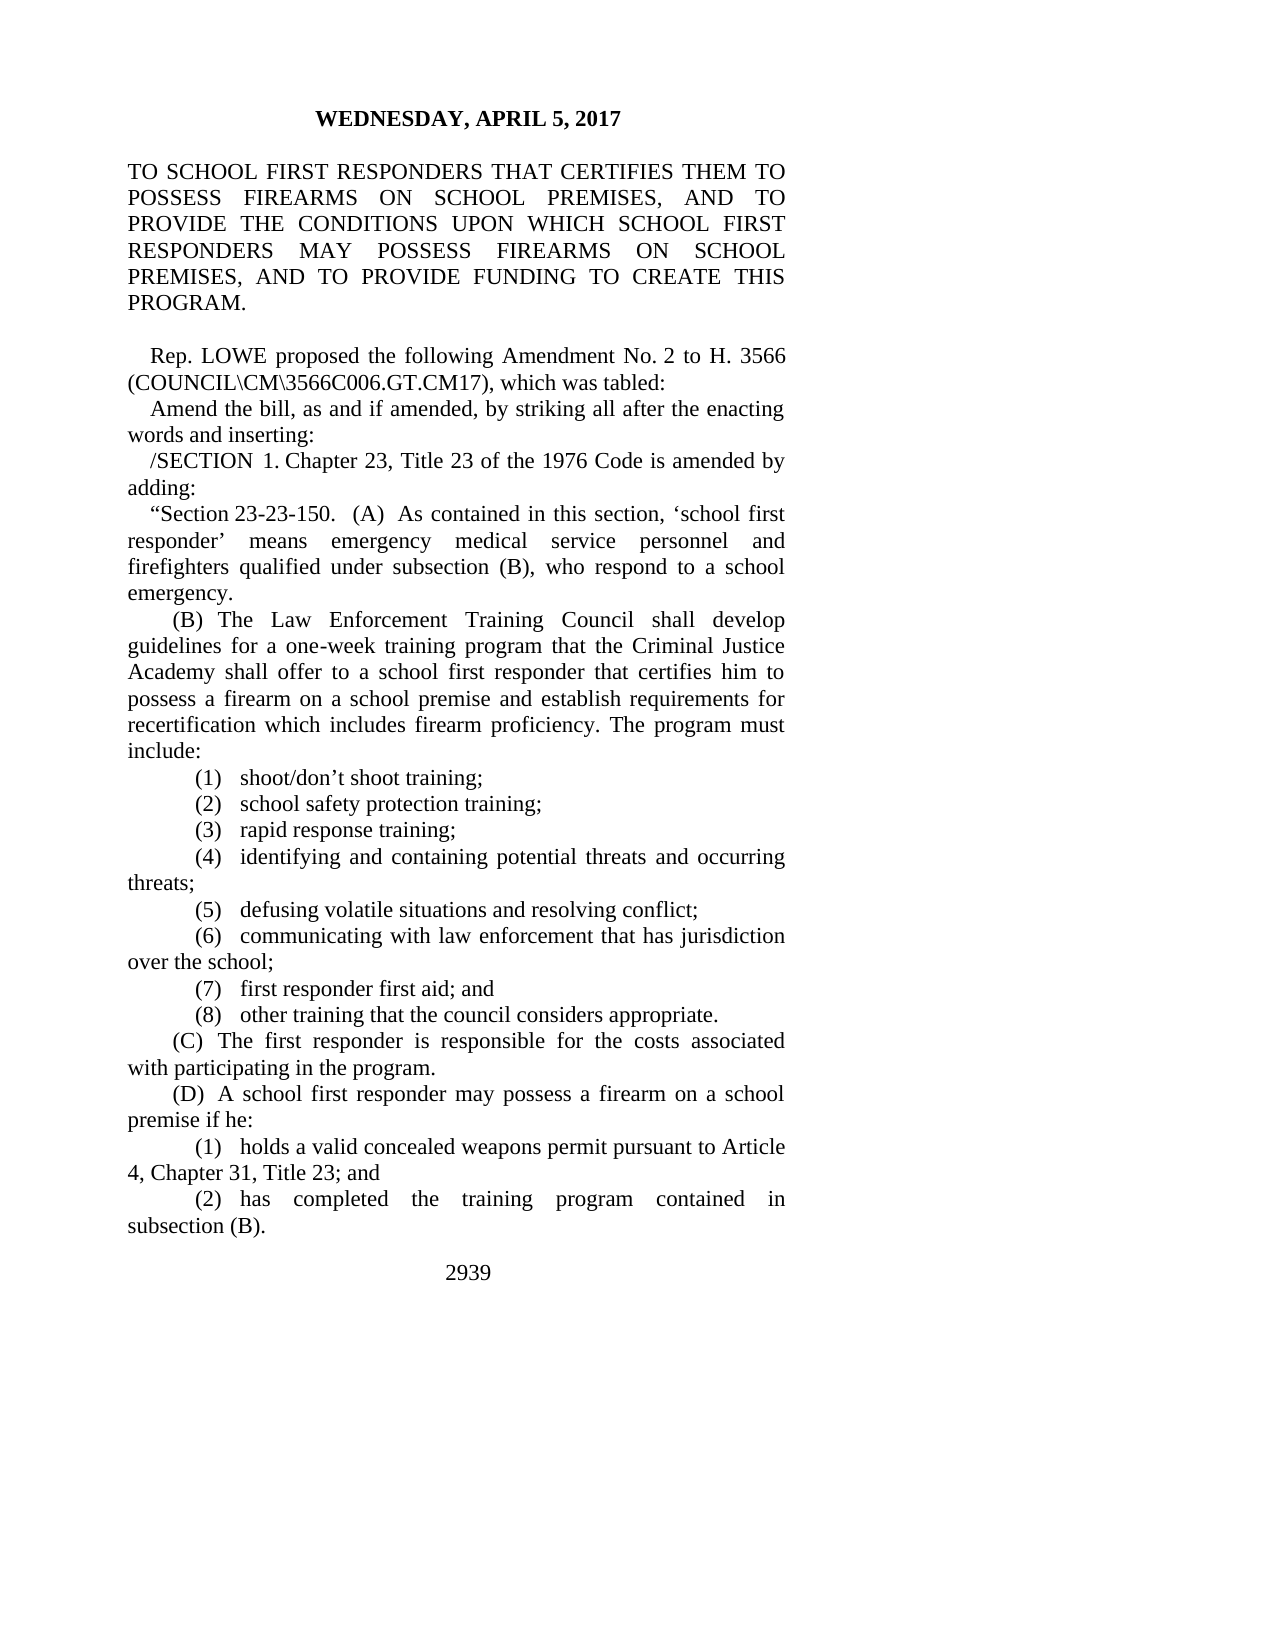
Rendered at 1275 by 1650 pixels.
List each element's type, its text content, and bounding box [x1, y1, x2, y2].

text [127, 158, 786, 316]
text (2) has completed the training program contained in subsection (B). [127, 1186, 786, 1238]
text (7) first responder first aid; and [127, 975, 786, 1001]
text (D) A school first responder may possess a firearm on a school premise if he: [127, 1080, 786, 1133]
text (3) rapid response training; [127, 817, 786, 843]
text (8) other training that the council considers appropriate. [127, 1001, 786, 1027]
text (2) school safety protection training; [127, 790, 786, 817]
text (6) communicating with law enforcement that has jurisdiction over the school; [127, 922, 786, 975]
text “Section 23-23-150. (A) As contained in this section, ‘school first responder’ means emergency medical service personnel and firefighters qualified under subsection (B), who respond to a school emergency. [127, 500, 786, 606]
text (1) shoot/don’t shoot training; [127, 764, 786, 790]
text Amend the bill, as and if amended, by striking all after the enacting words and inserting: [127, 395, 786, 448]
text Rep. LOWE proposed the following Amendment No. 2 to H. 3566 (COUNCIL\CM\3566C006.GT.CM17), which was tabled: [127, 342, 786, 395]
text (5) defusing volatile situations and resolving conflict; [127, 896, 786, 922]
text (C) The first responder is responsible for the costs associated with participating in the program. [127, 1027, 786, 1080]
text /SECTION 1. Chapter 23, Title 23 of the 1976 Code is amended by adding: [127, 448, 786, 500]
text (4) identifying and containing potential threats and occurring threats; [127, 843, 786, 896]
text (1) holds a valid concealed weapons permit pursuant to Article 4, Chapter 31, Title 23; and [127, 1133, 786, 1186]
text (B) The Law Enforcement Training Council shall develop guidelines for a one-week training program that the Criminal Justice Academy shall offer to a school first responder that certifies him to possess a firearm on a school premise and establish requirements for recertification which includes firearm proficiency. The program must include: [127, 606, 786, 764]
